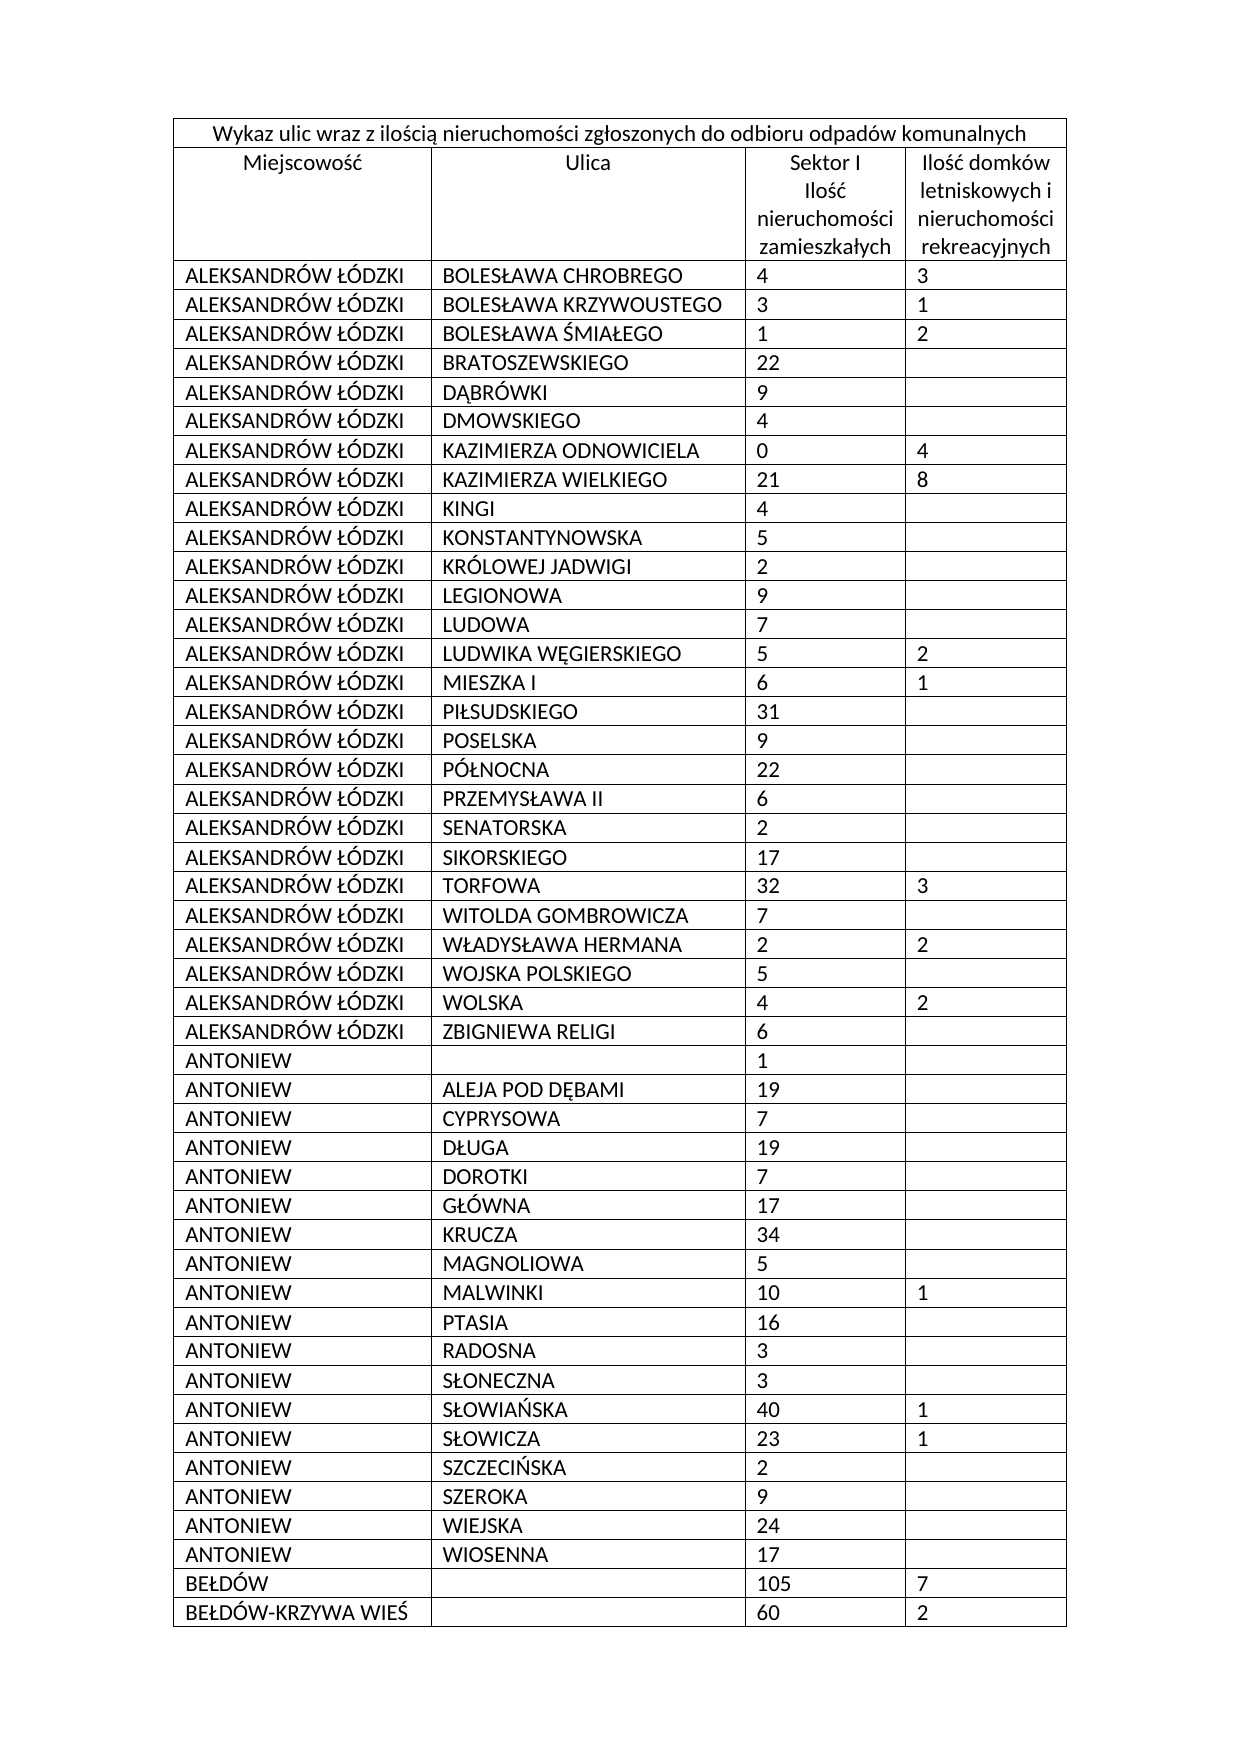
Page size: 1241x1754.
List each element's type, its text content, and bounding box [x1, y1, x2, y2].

table_cell 2 [906, 320, 1066, 347]
table_cell ANTONIEW [174, 1482, 431, 1510]
table_cell WOJSKA POLSKIEGO [432, 959, 745, 987]
table_cell DOROTKI [432, 1162, 745, 1190]
table_cell [432, 1598, 745, 1626]
table_cell 5 [746, 1250, 905, 1277]
table_cell [906, 378, 1066, 406]
table_cell ALEKSANDRÓW ŁÓDZKI [174, 436, 431, 464]
table_cell ALEKSANDRÓW ŁÓDZKI [174, 378, 431, 406]
table_cell PRZEMYSŁAWA II [432, 785, 745, 812]
table_cell ANTONIEW [174, 1395, 431, 1423]
table_cell 7 [746, 1104, 905, 1132]
table_cell 24 [746, 1511, 905, 1539]
table_cell WŁADYSŁAWA HERMANA [432, 930, 745, 958]
table_cell TORFOWA [432, 872, 745, 900]
table_cell 9 [746, 581, 905, 609]
table_cell ALEKSANDRÓW ŁÓDZKI [174, 407, 431, 435]
table_cell ANTONIEW [174, 1220, 431, 1248]
table_cell [906, 1191, 1066, 1219]
table_cell [906, 814, 1066, 842]
table_cell WITOLDA GOMBROWICZA [432, 901, 745, 929]
table_cell ALEKSANDRÓW ŁÓDZKI [174, 639, 431, 667]
table_cell ALEKSANDRÓW ŁÓDZKI [174, 320, 431, 347]
table_cell 31 [746, 697, 905, 725]
table_cell ALEKSANDRÓW ŁÓDZKI [174, 552, 431, 580]
table_cell ALEKSANDRÓW ŁÓDZKI [174, 610, 431, 638]
table_cell BEŁDÓW-KRZYWA WIEŚ [174, 1598, 431, 1626]
table_cell 22 [746, 349, 905, 377]
table_cell LUDOWA [432, 610, 745, 638]
table_cell BOLESŁAWA CHROBREGO [432, 261, 745, 289]
table_cell MAGNOLIOWA [432, 1250, 745, 1277]
table_cell WIEJSKA [432, 1511, 745, 1539]
table_cell SŁOWICZA [432, 1424, 745, 1452]
table_cell [906, 726, 1066, 754]
table_cell [906, 959, 1066, 987]
table_cell ALEKSANDRÓW ŁÓDZKI [174, 901, 431, 929]
table_cell [906, 1482, 1066, 1510]
table_cell POSELSKA [432, 726, 745, 754]
table_cell MIESZKA I [432, 668, 745, 696]
table_cell 4 [746, 494, 905, 522]
table_cell 4 [746, 407, 905, 435]
table_cell 5 [746, 959, 905, 987]
table_cell 1 [746, 320, 905, 347]
table_cell 17 [746, 1540, 905, 1568]
table_cell 3 [906, 261, 1066, 289]
table_cell [906, 523, 1066, 551]
table_cell Miejscowość [174, 148, 431, 260]
table_cell 5 [746, 523, 905, 551]
table_cell ALEKSANDRÓW ŁÓDZKI [174, 988, 431, 1016]
table_cell ALEJA POD DĘBAMI [432, 1075, 745, 1103]
table_cell ALEKSANDRÓW ŁÓDZKI [174, 785, 431, 812]
table_cell ALEKSANDRÓW ŁÓDZKI [174, 959, 431, 987]
table_cell Ulica [432, 148, 745, 260]
table_cell [906, 755, 1066, 783]
table_cell ANTONIEW [174, 1133, 431, 1161]
table_cell ANTONIEW [174, 1250, 431, 1277]
table_cell WIOSENNA [432, 1540, 745, 1568]
table_cell 6 [746, 785, 905, 812]
table_cell PÓŁNOCNA [432, 755, 745, 783]
table_cell [906, 1250, 1066, 1277]
table_cell BOLESŁAWA ŚMIAŁEGO [432, 320, 745, 347]
table_cell 4 [746, 261, 905, 289]
table_cell ALEKSANDRÓW ŁÓDZKI [174, 1017, 431, 1045]
table_cell 4 [906, 436, 1066, 464]
table_cell 2 [906, 988, 1066, 1016]
table_cell 10 [746, 1279, 905, 1307]
table_cell 19 [746, 1075, 905, 1103]
table_cell [906, 785, 1066, 812]
table_cell ANTONIEW [174, 1366, 431, 1394]
table_cell ALEKSANDRÓW ŁÓDZKI [174, 843, 431, 871]
table_cell 3 [746, 1366, 905, 1394]
table_cell 2 [746, 814, 905, 842]
table_cell 7 [906, 1569, 1066, 1597]
table_cell BRATOSZEWSKIEGO [432, 349, 745, 377]
table_cell 17 [746, 843, 905, 871]
table_cell [906, 1453, 1066, 1481]
table_cell 105 [746, 1569, 905, 1597]
table_cell PTASIA [432, 1308, 745, 1336]
table_cell ANTONIEW [174, 1511, 431, 1539]
table_cell SŁOWIAŃSKA [432, 1395, 745, 1423]
table_cell SŁONECZNA [432, 1366, 745, 1394]
table_cell ALEKSANDRÓW ŁÓDZKI [174, 814, 431, 842]
table_cell ALEKSANDRÓW ŁÓDZKI [174, 494, 431, 522]
table_cell WOLSKA [432, 988, 745, 1016]
table_cell 21 [746, 465, 905, 493]
table_cell [432, 1046, 745, 1074]
table_cell KRUCZA [432, 1220, 745, 1248]
table_cell KINGI [432, 494, 745, 522]
table_cell ALEKSANDRÓW ŁÓDZKI [174, 290, 431, 318]
table_cell Sektor I Ilość nieruchomości zamieszkałych [746, 148, 905, 260]
table_cell [906, 1220, 1066, 1248]
table_cell PIŁSUDSKIEGO [432, 697, 745, 725]
table_cell 5 [746, 639, 905, 667]
table_cell ALEKSANDRÓW ŁÓDZKI [174, 697, 431, 725]
table_cell ANTONIEW [174, 1075, 431, 1103]
table_cell DMOWSKIEGO [432, 407, 745, 435]
table_cell BOLESŁAWA KRZYWOUSTEGO [432, 290, 745, 318]
table_cell 1 [906, 1279, 1066, 1307]
table_cell [906, 1162, 1066, 1190]
table_cell SZCZECIŃSKA [432, 1453, 745, 1481]
table_cell 1 [746, 1046, 905, 1074]
table_cell 9 [746, 726, 905, 754]
table_cell 1 [906, 1395, 1066, 1423]
table_cell Ilość domków letniskowych i nieruchomości rekreacyjnych [906, 148, 1066, 260]
table_cell [906, 349, 1066, 377]
table_cell 34 [746, 1220, 905, 1248]
table_cell 60 [746, 1598, 905, 1626]
table_cell ALEKSANDRÓW ŁÓDZKI [174, 349, 431, 377]
table_cell 16 [746, 1308, 905, 1336]
table_cell ALEKSANDRÓW ŁÓDZKI [174, 465, 431, 493]
table_cell ANTONIEW [174, 1424, 431, 1452]
table_cell 8 [906, 465, 1066, 493]
table_cell [906, 1511, 1066, 1539]
table_cell [906, 1133, 1066, 1161]
table_cell RADOSNA [432, 1337, 745, 1365]
table_cell 0 [746, 436, 905, 464]
table_cell ANTONIEW [174, 1046, 431, 1074]
table_cell ANTONIEW [174, 1279, 431, 1307]
table_cell KRÓLOWEJ JADWIGI [432, 552, 745, 580]
table_cell [906, 1075, 1066, 1103]
table_cell 2 [746, 930, 905, 958]
table_cell LUDWIKA WĘGIERSKIEGO [432, 639, 745, 667]
table_cell 7 [746, 901, 905, 929]
table_cell 9 [746, 1482, 905, 1510]
table_cell 2 [906, 1598, 1066, 1626]
table_cell 1 [906, 290, 1066, 318]
table_cell [906, 1337, 1066, 1365]
table_cell 1 [906, 1424, 1066, 1452]
table_cell ALEKSANDRÓW ŁÓDZKI [174, 668, 431, 696]
table_cell 6 [746, 668, 905, 696]
table_cell [906, 610, 1066, 638]
table_header Wykaz ulic wraz z ilością nieruchomości zgłoszonych do odbioru odpadów komunalnych [174, 119, 1066, 147]
table_cell ANTONIEW [174, 1162, 431, 1190]
table_cell DĄBRÓWKI [432, 378, 745, 406]
table_cell ALEKSANDRÓW ŁÓDZKI [174, 261, 431, 289]
table_cell 2 [906, 639, 1066, 667]
table_cell KAZIMIERZA WIELKIEGO [432, 465, 745, 493]
table_cell ALEKSANDRÓW ŁÓDZKI [174, 581, 431, 609]
table_cell ANTONIEW [174, 1540, 431, 1568]
table_cell KONSTANTYNOWSKA [432, 523, 745, 551]
table_cell BEŁDÓW [174, 1569, 431, 1597]
table_cell GŁÓWNA [432, 1191, 745, 1219]
table_cell 3 [746, 290, 905, 318]
table_cell 6 [746, 1017, 905, 1045]
table_cell ANTONIEW [174, 1308, 431, 1336]
table_cell [906, 494, 1066, 522]
table_cell [906, 1366, 1066, 1394]
table_cell CYPRYSOWA [432, 1104, 745, 1132]
table_cell 2 [746, 552, 905, 580]
table_cell 4 [746, 988, 905, 1016]
table_cell SIKORSKIEGO [432, 843, 745, 871]
table_cell [906, 901, 1066, 929]
table_cell 1 [906, 668, 1066, 696]
table_cell ANTONIEW [174, 1191, 431, 1219]
table_cell MALWINKI [432, 1279, 745, 1307]
table_cell [432, 1569, 745, 1597]
table_cell 23 [746, 1424, 905, 1452]
table_cell ANTONIEW [174, 1337, 431, 1365]
table_cell ALEKSANDRÓW ŁÓDZKI [174, 872, 431, 900]
table_cell 32 [746, 872, 905, 900]
table_cell 2 [906, 930, 1066, 958]
table_cell ZBIGNIEWA RELIGI [432, 1017, 745, 1045]
table_cell 22 [746, 755, 905, 783]
table_cell ALEKSANDRÓW ŁÓDZKI [174, 523, 431, 551]
table_cell [906, 1104, 1066, 1132]
table_cell SENATORSKA [432, 814, 745, 842]
table_cell 17 [746, 1191, 905, 1219]
table_cell ALEKSANDRÓW ŁÓDZKI [174, 726, 431, 754]
table_cell 2 [746, 1453, 905, 1481]
table_cell [906, 552, 1066, 580]
table_cell [906, 581, 1066, 609]
table_cell 3 [906, 872, 1066, 900]
table_cell ALEKSANDRÓW ŁÓDZKI [174, 755, 431, 783]
table_cell 40 [746, 1395, 905, 1423]
table_cell 3 [746, 1337, 905, 1365]
table_cell [906, 407, 1066, 435]
table_cell DŁUGA [432, 1133, 745, 1161]
table_cell [906, 843, 1066, 871]
table_cell SZEROKA [432, 1482, 745, 1510]
table_cell 7 [746, 1162, 905, 1190]
table_cell 19 [746, 1133, 905, 1161]
table_cell LEGIONOWA [432, 581, 745, 609]
table_cell [906, 697, 1066, 725]
table_cell [906, 1540, 1066, 1568]
table_cell 7 [746, 610, 905, 638]
table_cell ANTONIEW [174, 1453, 431, 1481]
table_cell ALEKSANDRÓW ŁÓDZKI [174, 930, 431, 958]
table_cell [906, 1308, 1066, 1336]
table_cell ANTONIEW [174, 1104, 431, 1132]
table_cell [906, 1046, 1066, 1074]
table_cell [906, 1017, 1066, 1045]
table_cell KAZIMIERZA ODNOWICIELA [432, 436, 745, 464]
table_cell 9 [746, 378, 905, 406]
